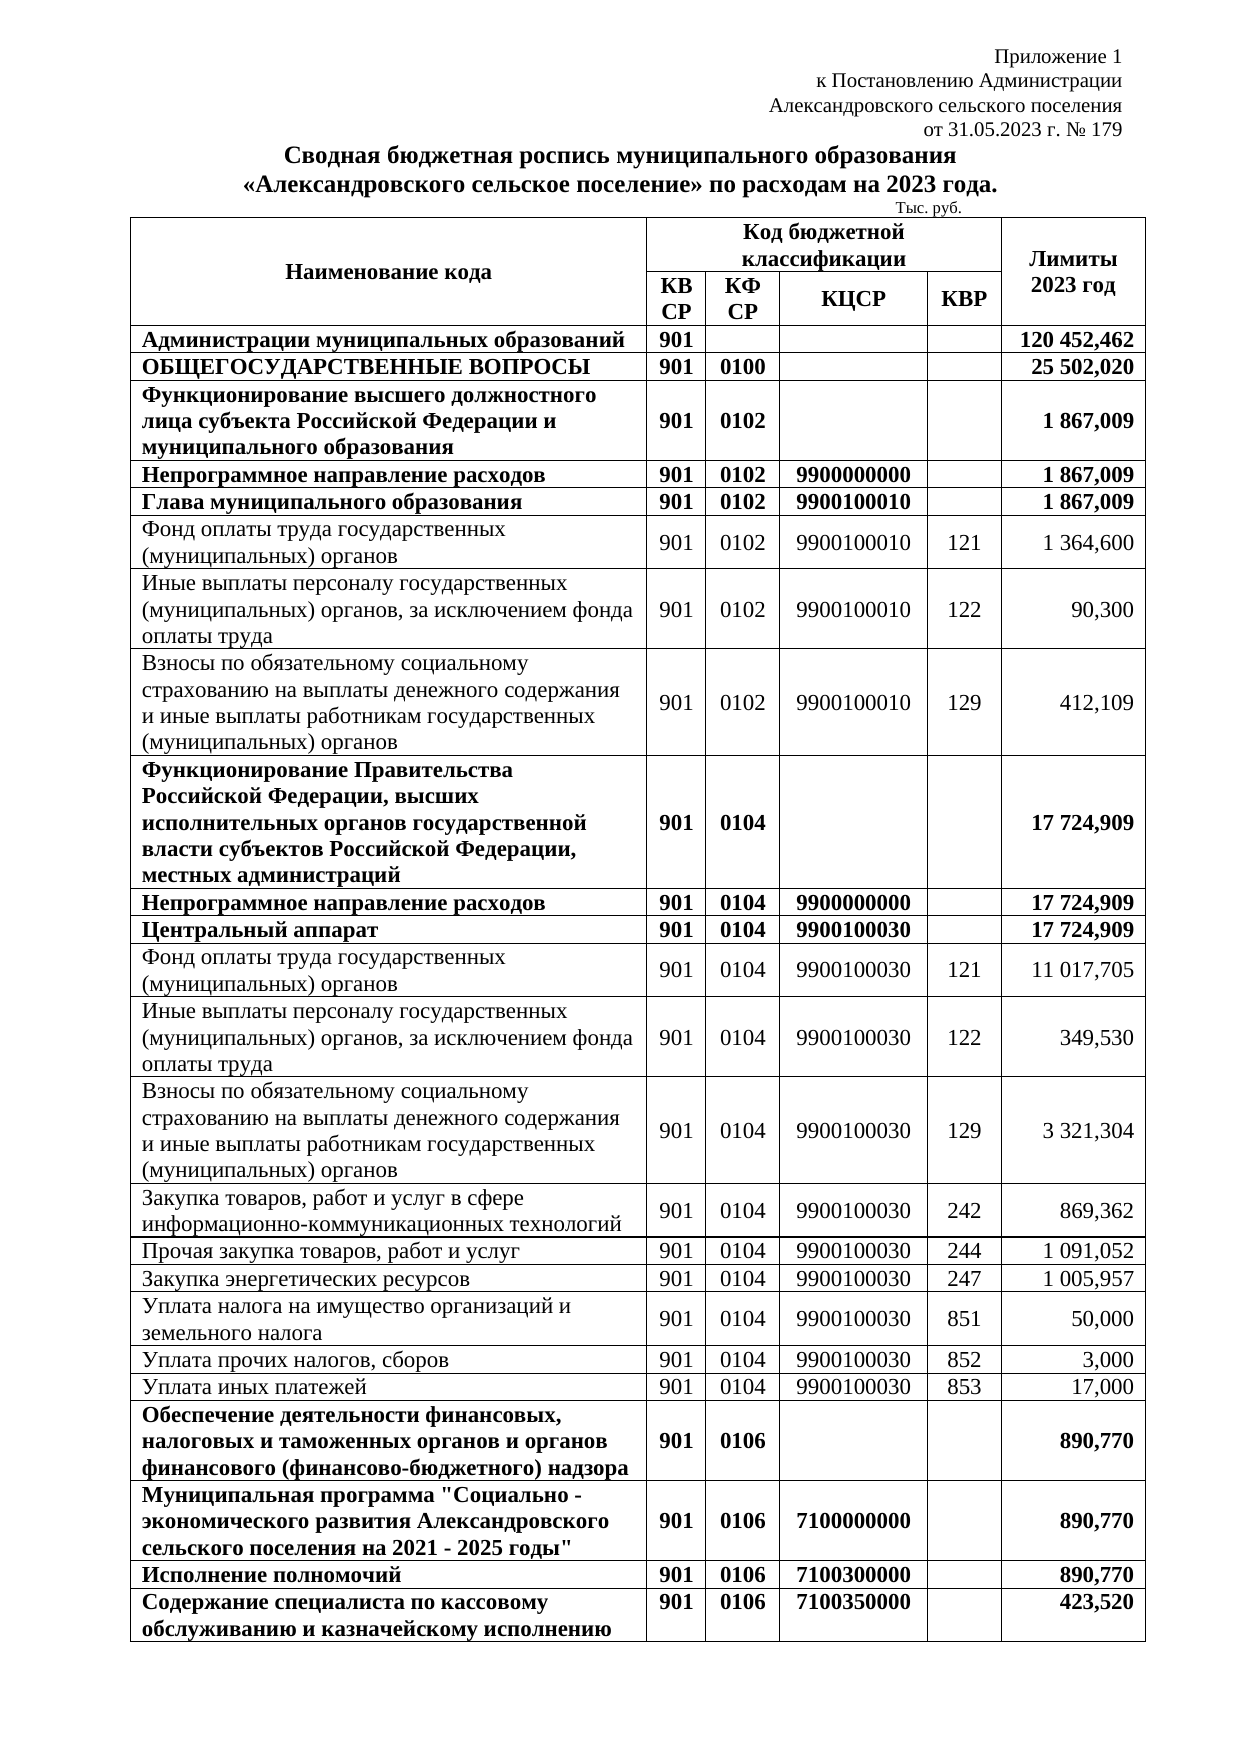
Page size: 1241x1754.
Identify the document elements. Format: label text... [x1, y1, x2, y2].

table_cell 17 724,909 [1002, 756, 1145, 888]
table_cell 129 [928, 1077, 1001, 1183]
table_cell 9900100030 [780, 1077, 927, 1183]
table_cell КВСР [647, 272, 705, 325]
table_cell [928, 889, 1001, 915]
table_cell [780, 1401, 927, 1480]
table_cell 890,770 [1002, 1401, 1145, 1480]
table_cell 121 [928, 516, 1001, 568]
table_cell 247 [928, 1265, 1001, 1291]
table_cell 0102 [706, 569, 779, 648]
table_cell Функционирование высшего должностного лица субъекта Российской Федерации и муниципального образования [131, 381, 646, 460]
table_cell 0106 [706, 1561, 779, 1587]
table_cell Уплата налога на имущество организаций и земельного налога [131, 1292, 646, 1345]
table_cell 901 [647, 1561, 705, 1587]
table_cell 0104 [706, 756, 779, 888]
table_cell Взносы по обязательному социальному страхованию на выплаты денежного содержания и иные выплаты работникам государственных (муниципальных) органов [131, 1077, 646, 1183]
table_cell 17 724,909 [1002, 916, 1145, 942]
table_cell 901 [647, 353, 705, 379]
table_cell [928, 381, 1001, 460]
text Сводная бюджетная роспись муниципального образования [118, 141, 1122, 169]
table_cell 0104 [706, 944, 779, 996]
table_cell 901 [647, 1374, 705, 1400]
table_cell Непрограммное направление расходов [131, 889, 646, 915]
table_cell 9900100030 [780, 944, 927, 996]
table_cell 7100300000 [780, 1561, 927, 1587]
table_cell [928, 1589, 1001, 1641]
table_cell [780, 381, 927, 460]
table_cell [928, 1481, 1001, 1560]
table_header Наименование кода [131, 218, 646, 325]
table_cell 901 [647, 944, 705, 996]
table_cell 423,520 [1002, 1589, 1145, 1641]
table_cell 9900100030 [780, 1292, 927, 1345]
table_cell Иные выплаты персоналу государственных (муниципальных) органов, за исключением фонда оплаты труда [131, 997, 646, 1076]
table_cell 901 [647, 1481, 705, 1560]
table_cell 0102 [706, 649, 779, 755]
table_cell 9900100030 [780, 997, 927, 1076]
table_cell 901 [647, 1265, 705, 1291]
table_cell 1 867,009 [1002, 488, 1145, 514]
table_cell 9900100030 [780, 916, 927, 942]
table_cell 1 867,009 [1002, 461, 1145, 487]
table_cell [928, 756, 1001, 888]
table_cell Непрограммное направление расходов [131, 461, 646, 487]
table_cell Обеспечение деятельности финансовых, налоговых и таможенных органов и органов финансового (финансово-бюджетного) надзора [131, 1401, 646, 1480]
table_cell Центральный аппарат [131, 916, 646, 942]
table_cell Уплата иных платежей [131, 1374, 646, 1400]
text Приложение 1 [118, 44, 1122, 68]
table_cell 7100000000 [780, 1481, 927, 1560]
table_cell [780, 353, 927, 379]
table_cell 7100350000 [780, 1589, 927, 1641]
table_cell [928, 1561, 1001, 1587]
table_cell КВР [928, 272, 1001, 325]
table_cell 869,362 [1002, 1184, 1145, 1236]
table_cell 9900100010 [780, 649, 927, 755]
table_cell [928, 1401, 1001, 1480]
table_cell 901 [647, 1346, 705, 1372]
table_cell 0100 [706, 353, 779, 379]
table_cell 9900100030 [780, 1265, 927, 1291]
table_cell Прочая закупка товаров, работ и услуг [131, 1238, 646, 1264]
table_cell 901 [647, 649, 705, 755]
table_cell 901 [647, 997, 705, 1076]
table_cell 901 [647, 756, 705, 888]
table_cell 9900000000 [780, 889, 927, 915]
table_cell 901 [647, 516, 705, 568]
table_header Код бюджетной классификации [647, 218, 1001, 271]
table_cell Муниципальная программа "Социально - экономического развития Александровского сельского поселения на 2021 - 2025 годы" [131, 1481, 646, 1560]
table_cell Функционирование Правительства Российской Федерации, высших исполнительных органов государственной власти субъектов Российской Федерации, местных администраций [131, 756, 646, 888]
table_cell Иные выплаты персоналу государственных (муниципальных) органов, за исключением фонда оплаты труда [131, 569, 646, 648]
text Александровского сельского поселения [118, 92, 1122, 117]
table_cell 50,000 [1002, 1292, 1145, 1345]
table_cell 90,300 [1002, 569, 1145, 648]
table_cell 0104 [706, 997, 779, 1076]
table_cell 120 452,462 [1002, 326, 1145, 352]
table_cell 1 867,009 [1002, 381, 1145, 460]
table_cell 17,000 [1002, 1374, 1145, 1400]
text «Александровского сельское поселение» по расходам на 2023 года. [118, 169, 1122, 198]
text Тыс. руб. [118, 198, 1122, 217]
table_cell [928, 353, 1001, 379]
table_cell 9900000000 [780, 461, 927, 487]
table_cell 9900100030 [780, 1374, 927, 1400]
table_cell 122 [928, 997, 1001, 1076]
table_cell 0104 [706, 1292, 779, 1345]
table_cell 853 [928, 1374, 1001, 1400]
table_cell 890,770 [1002, 1561, 1145, 1587]
table_cell 9900100010 [780, 488, 927, 514]
table_cell Исполнение полномочий [131, 1561, 646, 1587]
table_cell 1 005,957 [1002, 1265, 1145, 1291]
table_cell 0104 [706, 1077, 779, 1183]
table_cell 0102 [706, 381, 779, 460]
table_cell 901 [647, 1292, 705, 1345]
table_cell Взносы по обязательному социальному страхованию на выплаты денежного содержания и иные выплаты работникам государственных (муниципальных) органов [131, 649, 646, 755]
table_cell [928, 916, 1001, 942]
table_cell 129 [928, 649, 1001, 755]
table_cell 0104 [706, 889, 779, 915]
table_cell 901 [647, 488, 705, 514]
table_cell 0102 [706, 461, 779, 487]
table_cell 901 [647, 889, 705, 915]
table_cell 11 017,705 [1002, 944, 1145, 996]
table_cell 122 [928, 569, 1001, 648]
table_cell 0102 [706, 488, 779, 514]
table_cell [928, 326, 1001, 352]
table_cell 242 [928, 1184, 1001, 1236]
table_cell [928, 488, 1001, 514]
table_cell 0104 [706, 916, 779, 942]
table_cell КЦСР [780, 272, 927, 325]
table_cell 0104 [706, 1265, 779, 1291]
table_cell 890,770 [1002, 1481, 1145, 1560]
table_cell 412,109 [1002, 649, 1145, 755]
table_cell Закупка энергетических ресурсов [131, 1265, 646, 1291]
table_cell 9900100030 [780, 1346, 927, 1372]
table_cell 901 [647, 381, 705, 460]
table_cell 0104 [706, 1374, 779, 1400]
table_cell 121 [928, 944, 1001, 996]
table_cell 3 321,304 [1002, 1077, 1145, 1183]
table_cell 851 [928, 1292, 1001, 1345]
table_cell 3,000 [1002, 1346, 1145, 1372]
table_cell 901 [647, 569, 705, 648]
table_cell [780, 326, 927, 352]
table_cell 9900100030 [780, 1184, 927, 1236]
table_cell 1 091,052 [1002, 1238, 1145, 1264]
table_cell 244 [928, 1238, 1001, 1264]
table_cell Уплата прочих налогов, сборов [131, 1346, 646, 1372]
table_cell Закупка товаров, работ и услуг в сфере информационно-коммуникационных технологий [131, 1184, 646, 1236]
table_cell 0102 [706, 516, 779, 568]
table_cell 17 724,909 [1002, 889, 1145, 915]
table_cell 901 [647, 916, 705, 942]
table_cell 0104 [706, 1238, 779, 1264]
table_cell Глава муниципального образования [131, 488, 646, 514]
table_cell 901 [647, 326, 705, 352]
table_cell [706, 326, 779, 352]
table_cell 0106 [706, 1401, 779, 1480]
table_cell 901 [647, 1077, 705, 1183]
text от 31.05.2023 г. № 179 [118, 117, 1122, 141]
table_cell 901 [647, 1238, 705, 1264]
table_cell 9900100010 [780, 516, 927, 568]
table_cell Фонд оплаты труда государственных (муниципальных) органов [131, 516, 646, 568]
table_cell 25 502,020 [1002, 353, 1145, 379]
table_cell 0106 [706, 1589, 779, 1641]
table_cell 9900100010 [780, 569, 927, 648]
text к Постановлению Администрации [118, 68, 1122, 92]
table_cell 0104 [706, 1346, 779, 1372]
table_header Лимиты 2023 год [1002, 218, 1145, 325]
table_cell 9900100030 [780, 1238, 927, 1264]
table_cell 349,530 [1002, 997, 1145, 1076]
table_cell [780, 756, 927, 888]
table_cell 901 [647, 1589, 705, 1641]
table_cell [928, 461, 1001, 487]
table_cell 0104 [706, 1184, 779, 1236]
table_cell 901 [647, 1401, 705, 1480]
table_cell 1 364,600 [1002, 516, 1145, 568]
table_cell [131, 1589, 646, 1641]
table_cell Администрации муниципальных образований [131, 326, 646, 352]
table_cell 852 [928, 1346, 1001, 1372]
table_cell 901 [647, 461, 705, 487]
table_cell 901 [647, 1184, 705, 1236]
table_cell Фонд оплаты труда государственных (муниципальных) органов [131, 944, 646, 996]
table_cell ОБЩЕГОСУДАРСТВЕННЫЕ ВОПРОСЫ [131, 353, 646, 379]
table_cell КФСР [706, 272, 779, 325]
table_cell 0106 [706, 1481, 779, 1560]
